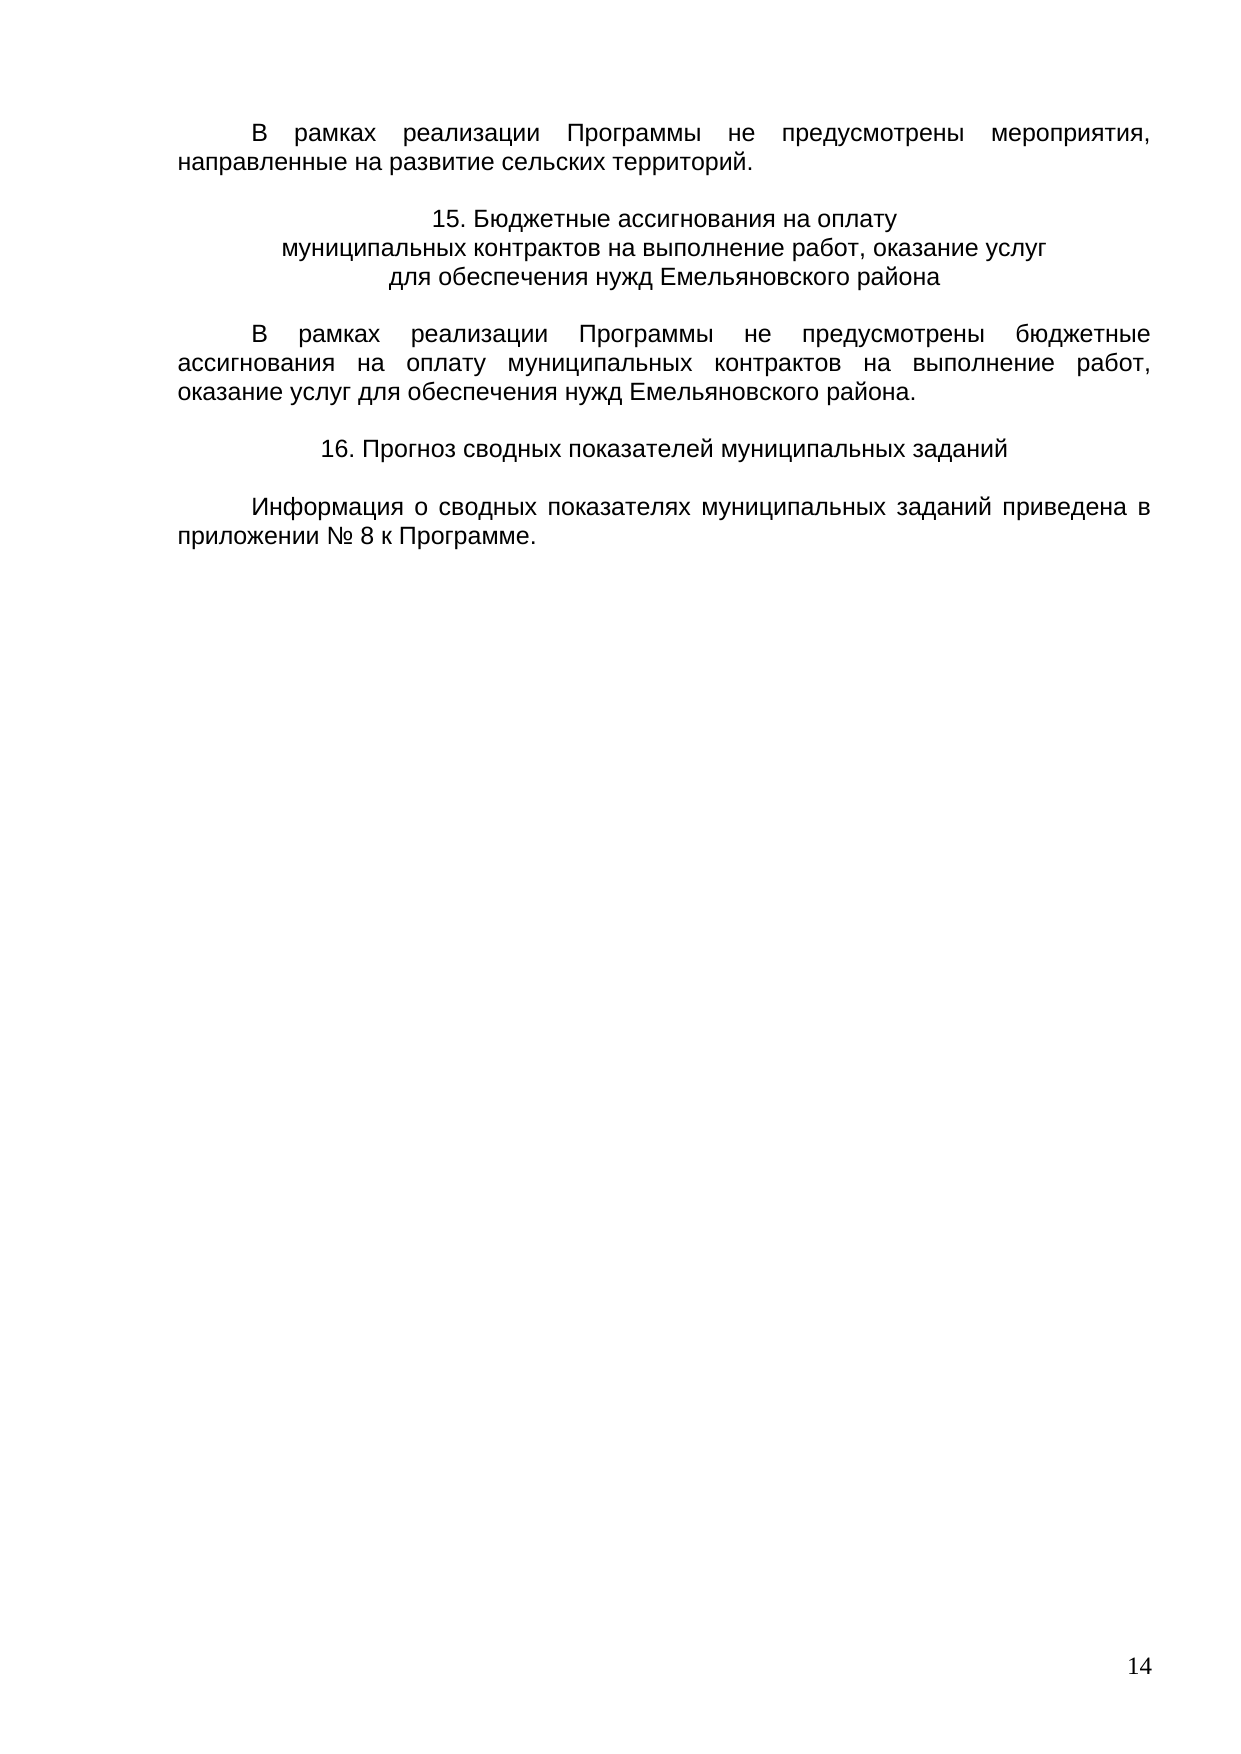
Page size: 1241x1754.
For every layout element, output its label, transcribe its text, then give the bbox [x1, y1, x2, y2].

text Информация о сводных показателях муниципальных заданий приведена в приложении № 8 к Программе. [177, 492, 1152, 549]
text для обеспечения нужд Емельяновского района [177, 262, 1152, 291]
text В рамках реализации Программы не предусмотрены мероприятия, направленные на развитие сельских территорий. [177, 118, 1152, 176]
text 15. Бюджетные ассигнования на оплату [177, 204, 1152, 233]
text муниципальных контрактов на выполнение работ, оказание услуг [177, 233, 1152, 262]
text 16. Прогноз сводных показателей муниципальных заданий [177, 434, 1152, 463]
text В рамках реализации Программы не предусмотрены бюджетные ассигнования на оплату муниципальных контрактов на выполнение работ, оказание услуг для обеспечения нужд Емельяновского района. [177, 319, 1152, 406]
